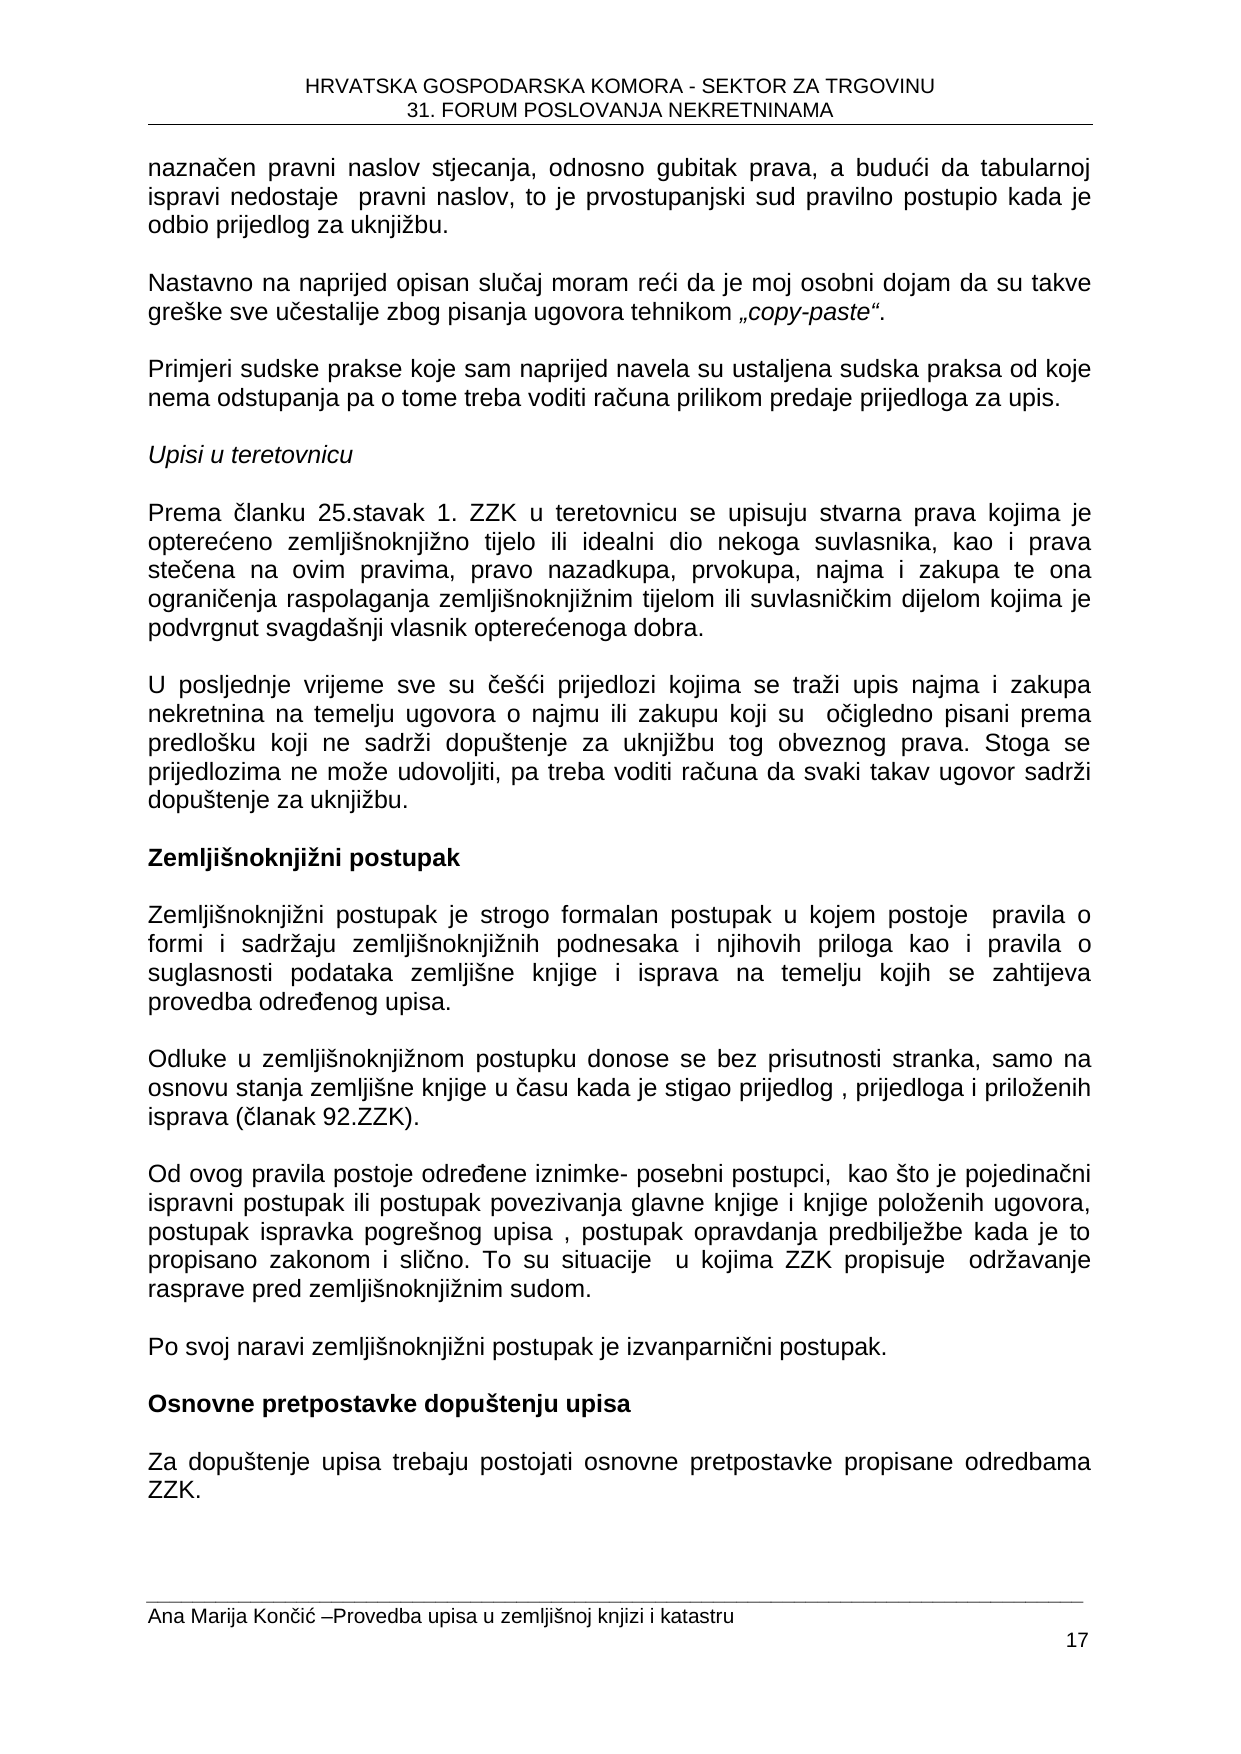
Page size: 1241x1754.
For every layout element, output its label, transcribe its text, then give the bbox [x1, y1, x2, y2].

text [148, 153, 1093, 239]
text Po svoj naravi zemljišnoknjižni postupak je izvanparnični postupak. [148, 1332, 1093, 1360]
text Za dopuštenje upisa trebaju postojati osnovne pretpostavke propisane odredbama ZZK. [148, 1447, 1093, 1504]
text Zemljišnoknjižni postupak je strogo formalan postupak u kojem postoje pravila o formi i sadržaju zemljišnoknjižnih podnesaka i njihovih priloga kao i pravila o suglasnosti podataka zemljišne knjige i isprava na temelju kojih se zahtijeva provedba određenog upisa. [148, 900, 1093, 1015]
text Prema članku 25.stavak 1. ZZK u teretovnicu se upisuju stvarna prava kojima je opterećeno zemljišnoknjižno tijelo ili idealni dio nekoga suvlasnika, kao i prava stečena na ovim pravima, pravo nazadkupa, prvokupa, najma i zakupa te ona ograničenja raspolaganja zemljišnoknjižnim tijelom ili suvlasničkim dijelom kojima je podvrgnut svagdašnji vlasnik opterećenoga dobra. [148, 498, 1093, 642]
text Od ovog pravila postoje određene iznimke- posebni postupci, kao što je pojedinačni ispravni postupak ili postupak povezivanja glavne knjige i knjige položenih ugovora, postupak ispravka pogrešnog upisa , postupak opravdanja predbilježbe kada je to propisano zakonom i slično. To su situacije u kojima ZZK propisuje održavanje rasprave pred zemljišnoknjižnim sudom. [148, 1159, 1093, 1303]
text U posljednje vrijeme sve su češći prijedlozi kojima se traži upis najma i zakupa nekretnina na temelju ugovora o najmu ili zakupu koji su očigledno pisani prema predlošku koji ne sadrži dopuštenje za uknjižbu tog obveznog prava. Stoga se prijedlozima ne može udovoljiti, pa treba voditi računa da svaki takav ugovor sadrži dopuštenje za uknjižbu. [148, 670, 1093, 814]
text Primjeri sudske prakse koje sam naprijed navela su ustaljena sudska praksa od koje nema odstupanja pa o tome treba voditi računa prilikom predaje prijedloga za upis. [148, 354, 1093, 412]
text Nastavno na naprijed opisan slučaj moram reći da je moj osobni dojam da su takve greške sve učestalije zbog pisanja ugovora tehnikom „copy-paste“. [148, 268, 1093, 325]
text Odluke u zemljišnoknjižnom postupku donose se bez prisutnosti stranka, samo na osnovu stanja zemljišne knjige u času kada je stigao prijedlog , prijedloga i priloženih isprava (članak 92.ZZK). [148, 1044, 1093, 1130]
text Zemljišnoknjižni postupak [148, 843, 1093, 872]
text Osnovne pretpostavke dopuštenju upisa [148, 1389, 1093, 1418]
text Upisi u teretovnicu [148, 440, 1093, 469]
